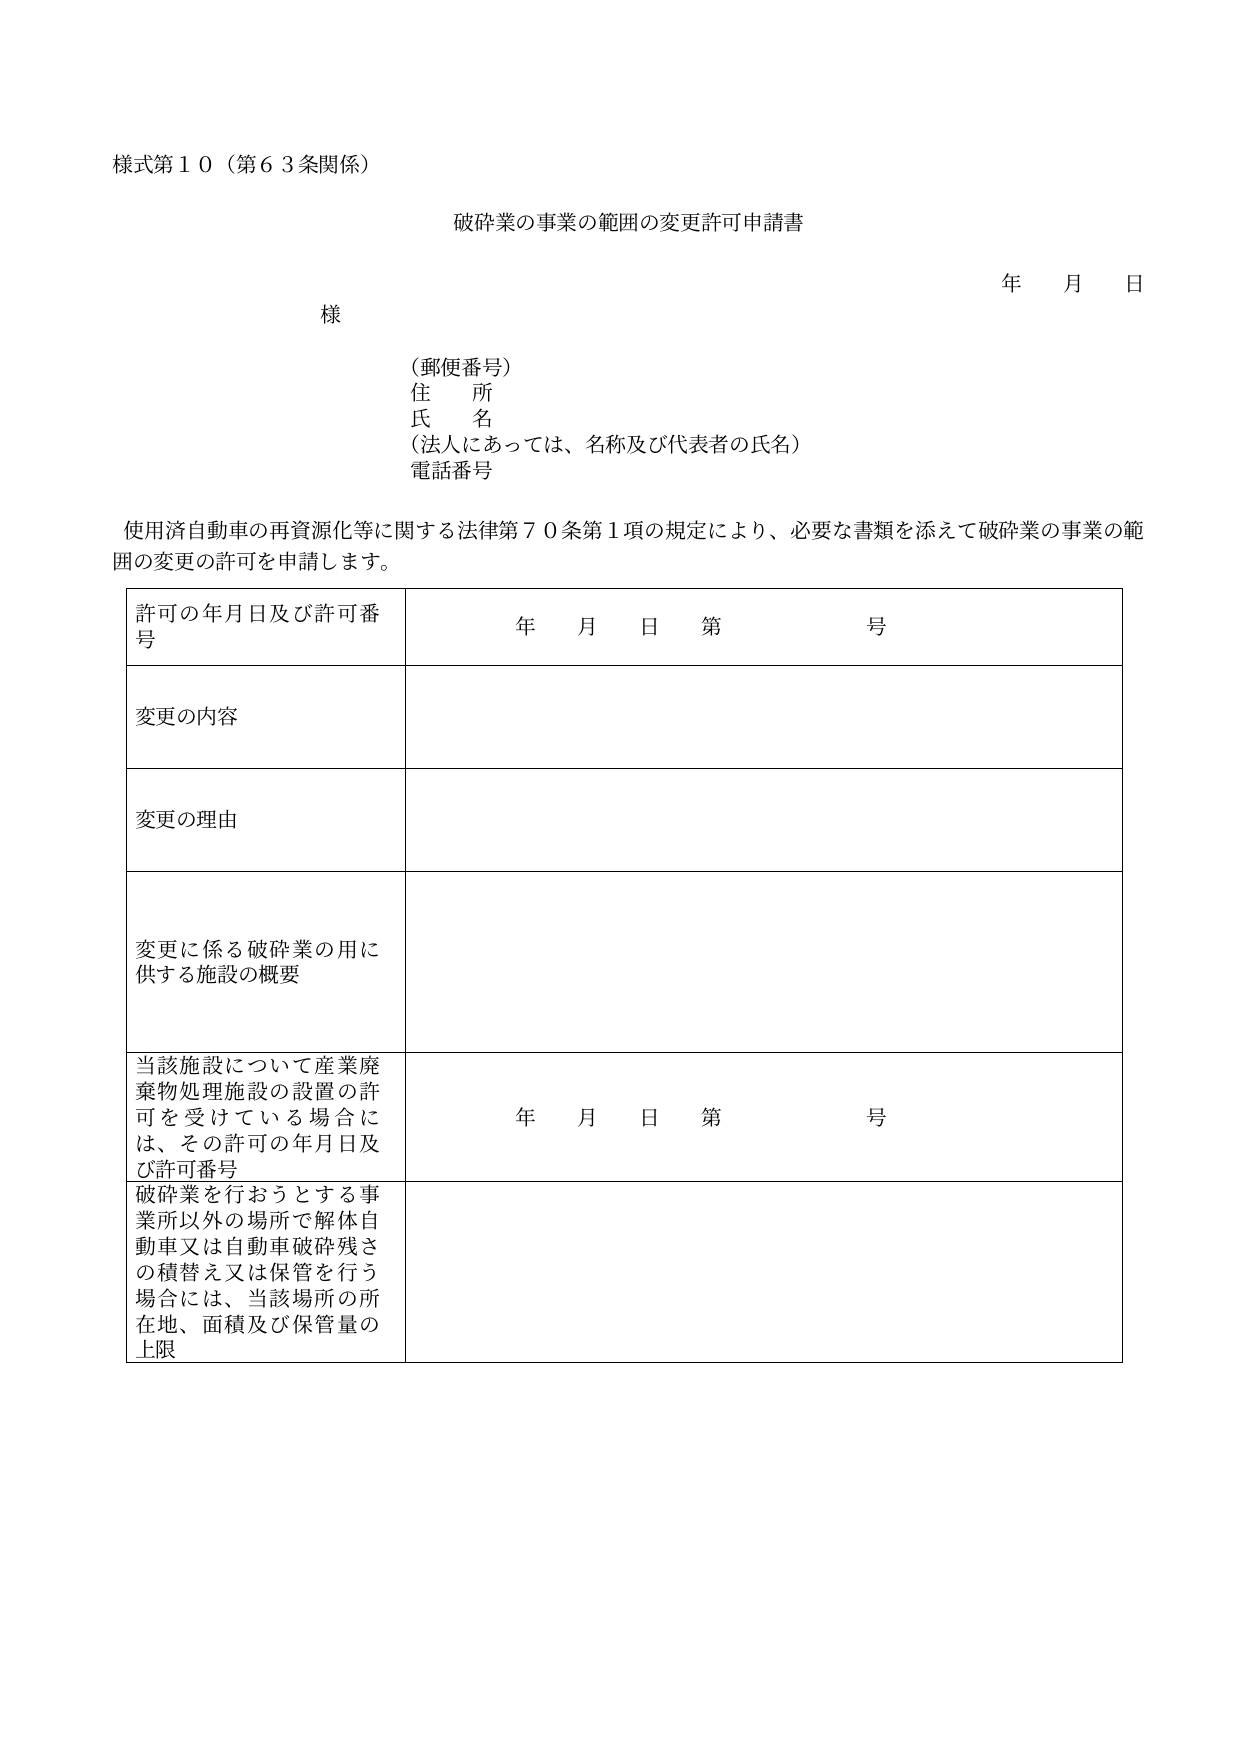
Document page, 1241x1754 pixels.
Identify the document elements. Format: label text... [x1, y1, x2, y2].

text 様 [112, 298, 1146, 328]
table_cell [406, 666, 1122, 768]
table_cell [406, 872, 1122, 1052]
table_cell 当該施設について産業廃棄物処理施設の設置の許可を受けている場合には、その許可の年月日及び許可番号 [127, 1053, 405, 1181]
table_cell [406, 1182, 1122, 1362]
table_cell [406, 769, 1122, 871]
text 様式第１０（第６３条関係） [112, 148, 1146, 178]
table_cell 変更の理由 [127, 769, 405, 871]
text 電話番号 [112, 458, 1146, 483]
text （法人にあっては、名称及び代表者の氏名） [112, 432, 1146, 458]
table_header 年 月 日 第 号 [406, 589, 1122, 665]
table_cell 変更に係る破砕業の用に供する施設の概要 [127, 872, 405, 1052]
text 氏 名 [112, 406, 1146, 432]
text （郵便番号） [112, 354, 1146, 380]
table_cell 年 月 日 第 号 [406, 1053, 1122, 1181]
text 年 月 日 [112, 267, 1146, 298]
text 破砕業の事業の範囲の変更許可申請書 [112, 209, 1146, 236]
table_cell 破砕業を行おうとする事業所以外の場所で解体自動車又は自動車破砕残さの積替え又は保管を行う場合には、当該場所の所在地、面積及び保管量の上限 [127, 1182, 405, 1362]
text 使用済自動車の再資源化等に関する法律第７０条第１項の規定により、必要な書類を添えて破砕業の事業の範囲の変更の許可を申請します。 [112, 514, 1146, 576]
table_cell 変更の内容 [127, 666, 405, 768]
text 住 所 [112, 380, 1146, 406]
table_header 許可の年月日及び許可番号 [127, 589, 405, 665]
